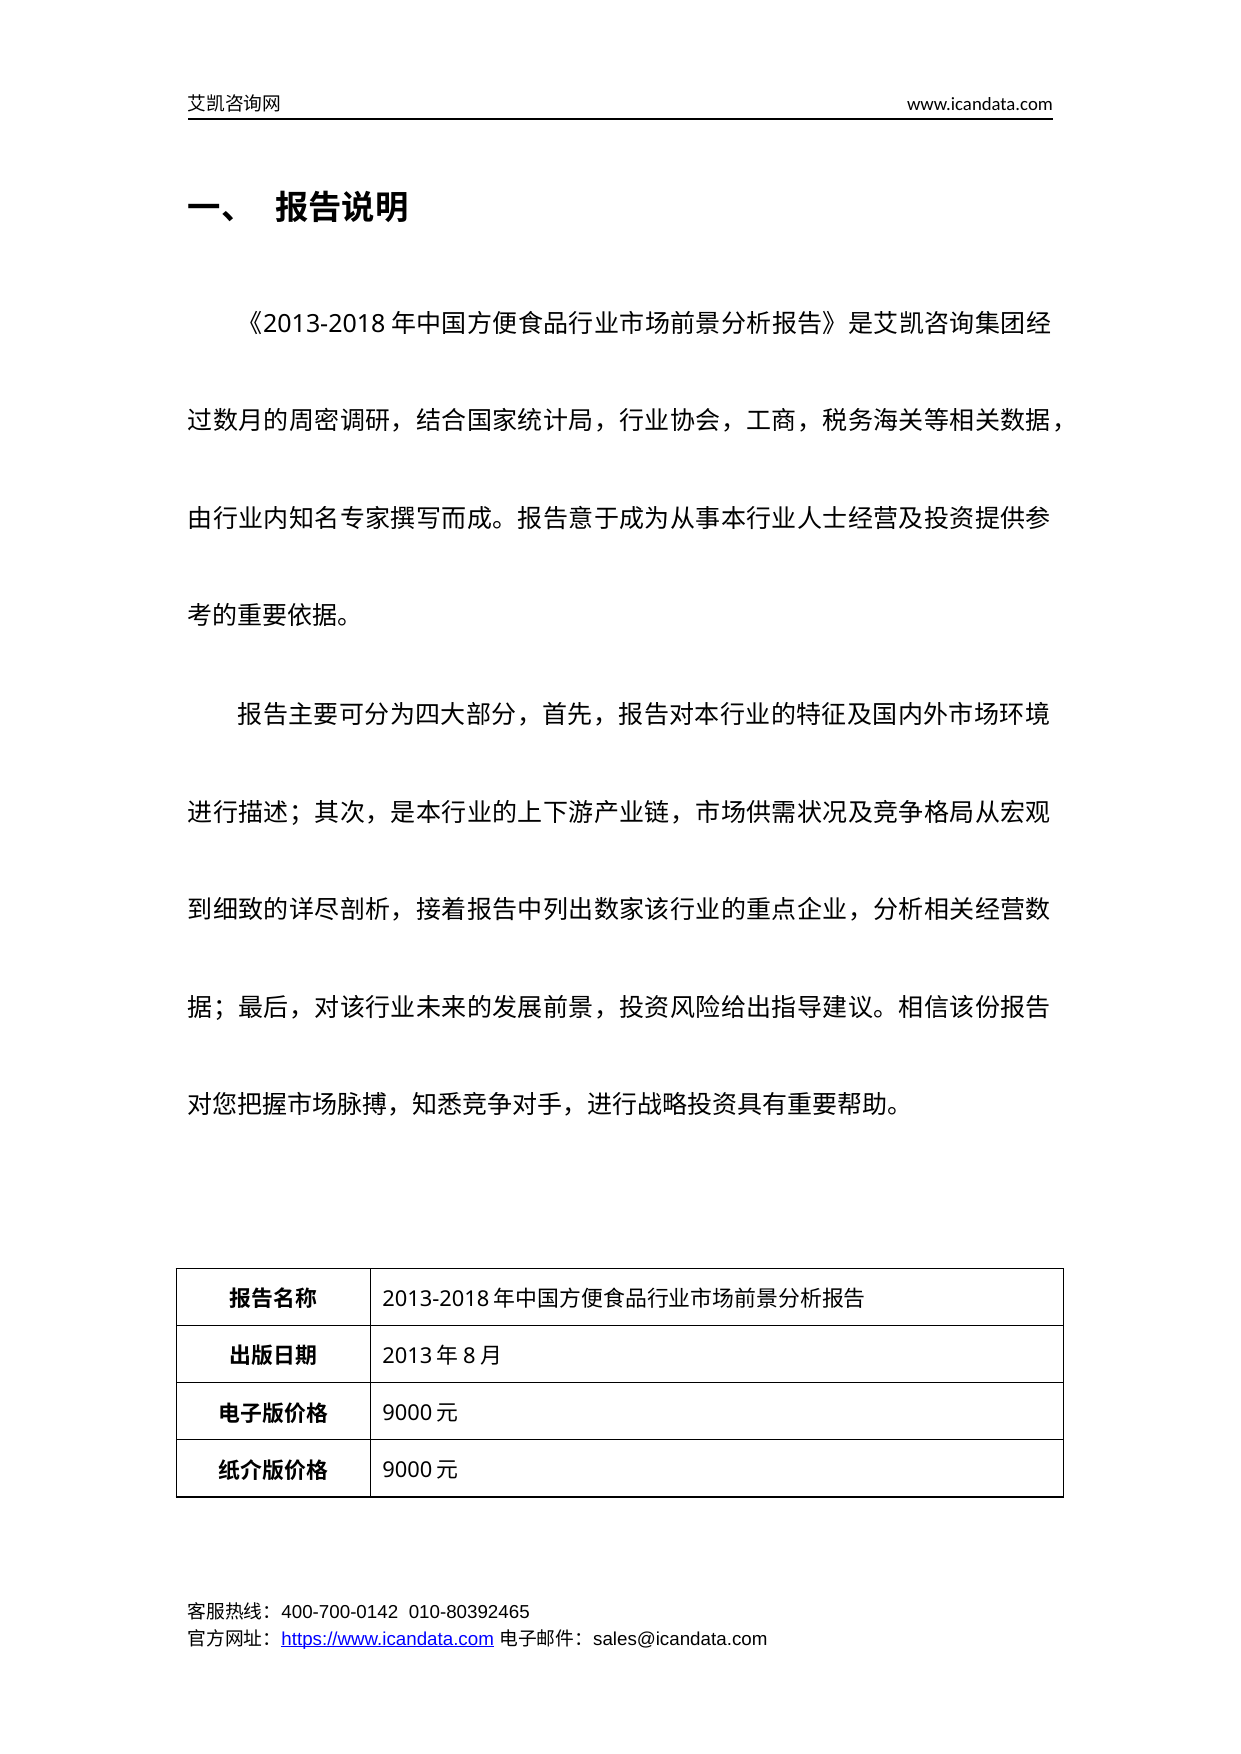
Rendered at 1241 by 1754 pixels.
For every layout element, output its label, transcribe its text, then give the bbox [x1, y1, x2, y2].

table_cell 2013年8月 [371, 1326, 1063, 1382]
table_cell 出版日期 [177, 1326, 370, 1382]
subtitle 报告说明 [187, 172, 1053, 237]
table_header 2013-2018年中国方便食品行业市场前景分析报告 [371, 1269, 1063, 1325]
table_cell 电子版价格 [177, 1383, 370, 1439]
text 报告主要可分为四大部分，首先，报告对本行业的特征及国内外市场环境进行描述；其次，是本行业的上下游产业链，市场供需状况及竞争格局从宏观到细致的详尽剖析，接着报告中列出数家该行业的重点企业，分析相关经营数据；最后，对该行业未来的发展前景，投资风险给出指导建议。相信该份报告对您把握市场脉搏，知悉竞争对手，进行战略投资具有重要帮助。 [187, 681, 1053, 1136]
text 《2013-2018年中国方便食品行业市场前景分析报告》是艾凯咨询集团经过数月的周密调研，结合国家统计局，行业协会，工商，税务海关等相关数据，由行业内知名专家撰写而成。报告意于成为从事本行业人士经营及投资提供参考的重要依据。 [187, 289, 1053, 646]
table_cell 9000元 [371, 1440, 1063, 1496]
table_cell 9000元 [371, 1383, 1063, 1439]
table_cell 纸介版价格 [177, 1440, 370, 1496]
table_header 报告名称 [177, 1269, 370, 1325]
